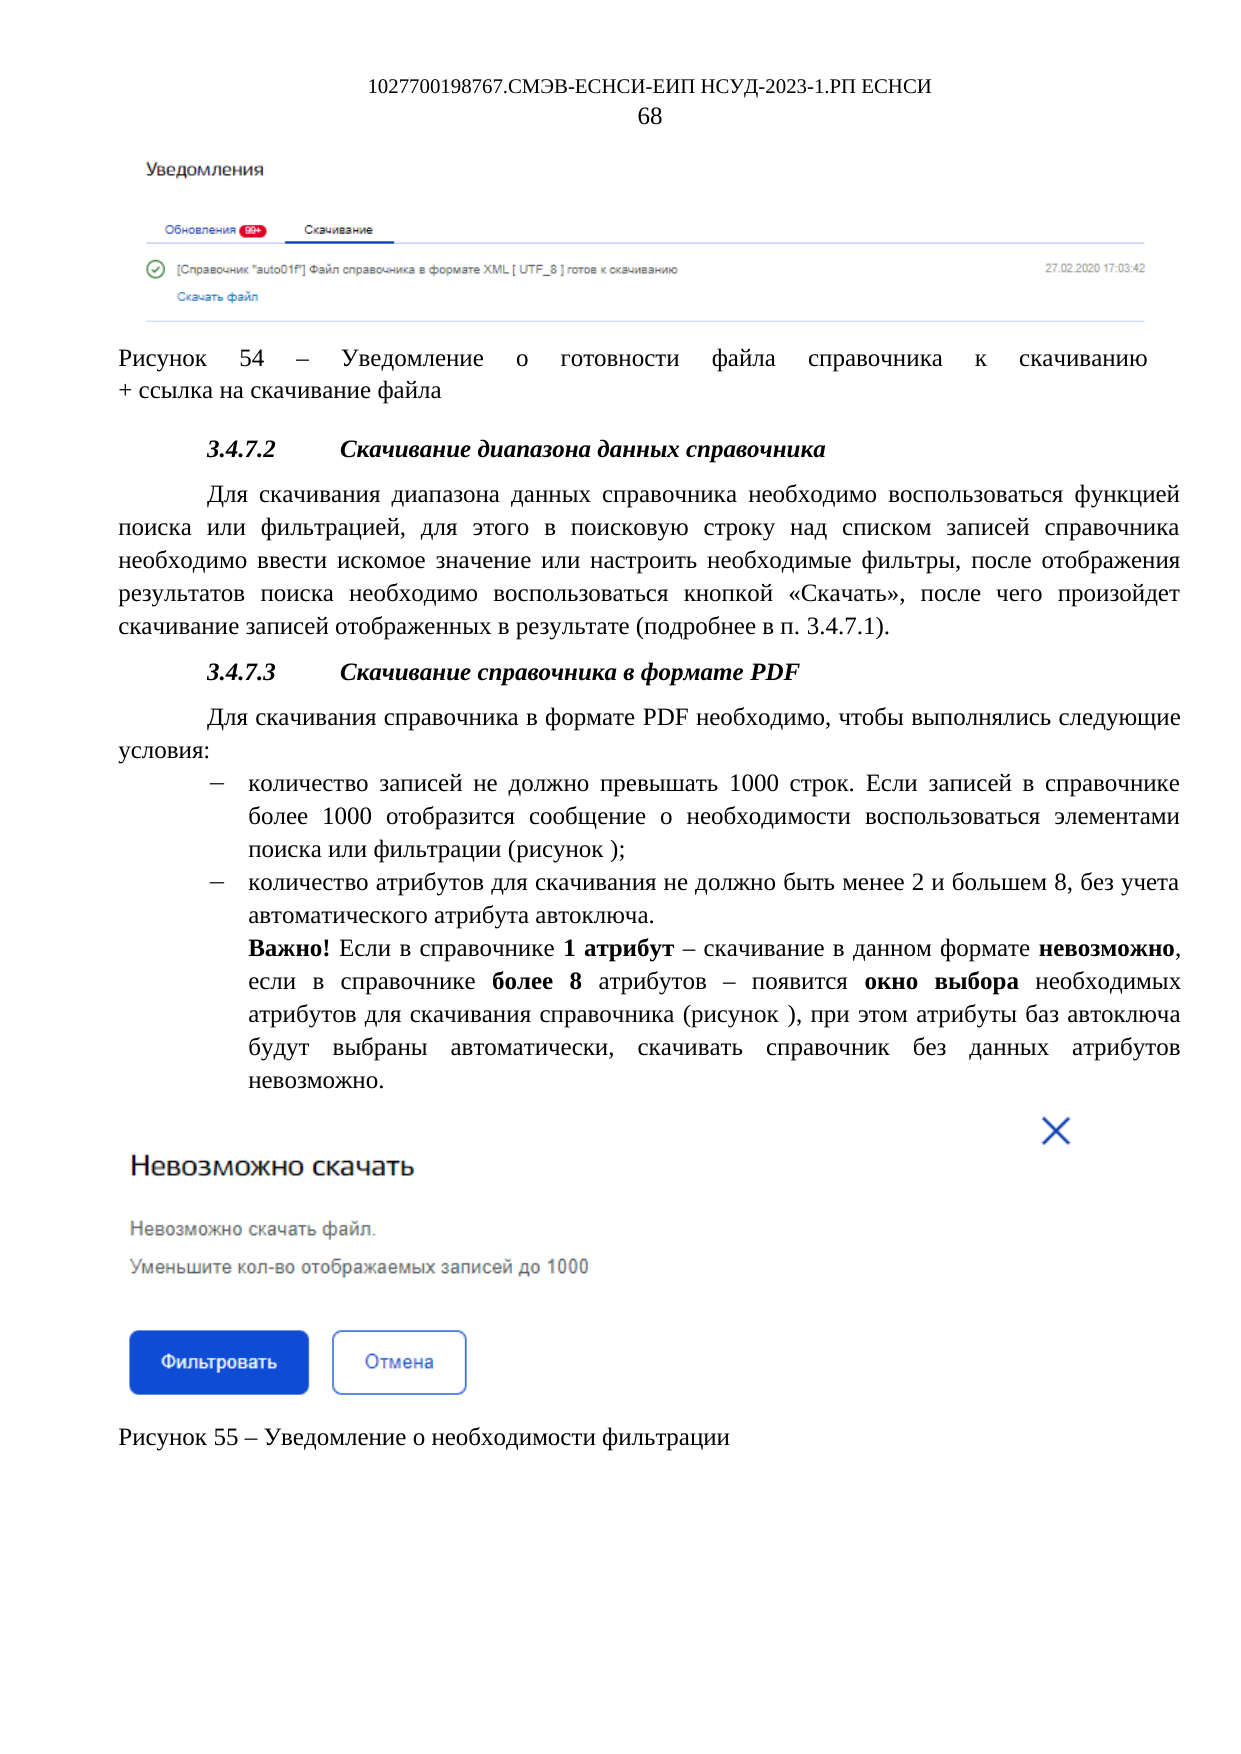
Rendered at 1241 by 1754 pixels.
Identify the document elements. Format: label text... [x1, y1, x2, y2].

subtitle Скачивание справочника в формате PDF [207, 657, 1181, 686]
text Для скачивания справочника в формате PDF необходимо, чтобы выполнялись следующие условия: [118, 702, 1181, 764]
subtitle Скачивание диапазона данных справочника [207, 434, 1181, 462]
list Важно! Если в справочнике 1 атрибут – скачивание в данном формате невозможно, если в справочнике более 8 атрибутов – появится окно выбора необходимых атрибутов для скачивания справочника (рисунок 56), при этом атрибуты баз автоключа будут выбраны автоматически, скачивать справочник без данных атрибутов невозможно. [248, 933, 1181, 1094]
text Для скачивания диапазона данных справочника необходимо воспользоваться функцией поиска или фильтрацией, для этого в поисковую строку над списком записей справочника необходимо ввести искомое значение или настроить необходимые фильтры, после отображения результатов поиска необходимо воспользоваться кнопкой «Скачать», после чего произойдет скачивание записей отображенных в результате (подробнее в п. 3.4.7.1). [118, 479, 1181, 640]
text количество записей не должно превышать 1000 строк. Если записей в справочнике более 1000 отобразится сообщение о необходимости воспользоваться элементами поиска или фильтрации (рисунок 55); [207, 768, 1181, 863]
text Рисунок 55 – Уведомление о необходимости фильтрации [118, 1422, 1181, 1450]
picture [118, 147, 1162, 332]
picture [118, 1104, 1084, 1411]
text Рисунок 54 – Уведомление о готовности файла справочника к скачиванию + ссылка на скачивание файла [118, 343, 1181, 404]
text количество атрибутов для скачивания не должно быть менее 2 и большем 8, без учета автоматического атрибута автоключа. [207, 867, 1181, 929]
